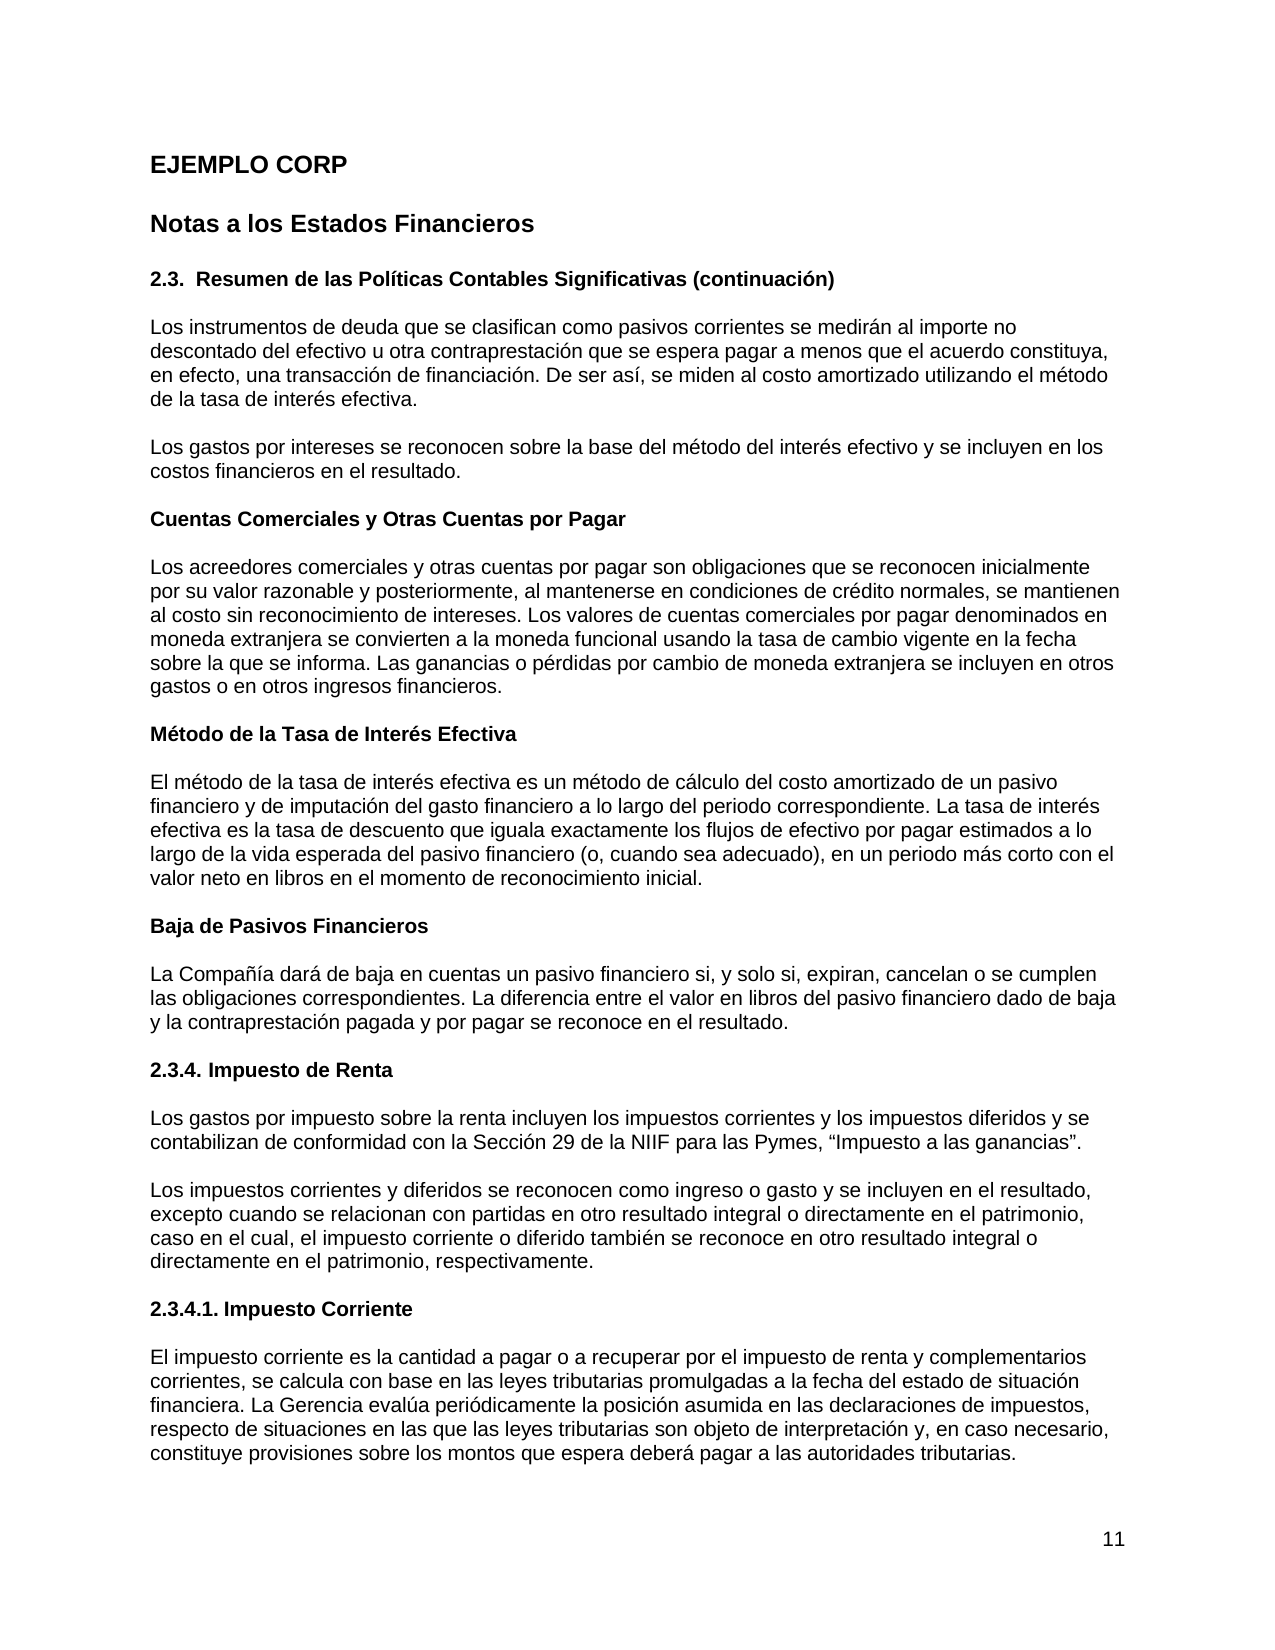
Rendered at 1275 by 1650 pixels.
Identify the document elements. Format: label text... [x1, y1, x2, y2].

subtitle Método de la Tasa de Interés Efectiva [150, 722, 1125, 746]
subtitle Los gastos por impuesto sobre la renta incluyen los impuestos corrientes y los impuestos diferidos y se contabilizan de conformidad con la Sección 29 de la NIIF para las Pymes, “Impuesto a las ganancias”. [150, 1106, 1125, 1153]
subtitle La Compañía dará de baja en cuentas un pasivo financiero si, y solo si, expiran, cancelan o se cumplen las obligaciones correspondientes. La diferencia entre el valor en libros del pasivo financiero dado de baja y la contraprestación pagada y por pagar se reconoce en el resultado. [150, 962, 1125, 1034]
subtitle 2.3. Resumen de las Políticas Contables Significativas (continuación) [150, 267, 1125, 291]
subtitle El impuesto corriente es la cantidad a pagar o a recuperar por el impuesto de renta y complementarios corrientes, se calcula con base en las leyes tributarias promulgadas a la fecha del estado de situación financiera. La Gerencia evalúa periódicamente la posición asumida en las declaraciones de impuestos, respecto de situaciones en las que las leyes tributarias son objeto de interpretación y, en caso necesario, constituye provisiones sobre los montos que espera deberá pagar a las autoridades tributarias. [150, 1345, 1125, 1465]
subtitle Impuesto de Renta [150, 1058, 1125, 1082]
subtitle Impuesto Corriente [150, 1297, 1125, 1321]
subtitle Los instrumentos de deuda que se clasifican como pasivos corrientes se medirán al importe no descontado del efectivo u otra contraprestación que se espera pagar a menos que el acuerdo constituya, en efecto, una transacción de financiación. De ser así, se miden al costo amortizado utilizando el método de la tasa de interés efectiva. [150, 315, 1125, 411]
subtitle El método de la tasa de interés efectiva es un método de cálculo del costo amortizado de un pasivo financiero y de imputación del gasto financiero a lo largo del periodo correspondiente. La tasa de interés efectiva es la tasa de descuento que iguala exactamente los flujos de efectivo por pagar estimados a lo largo de la vida esperada del pasivo financiero (o, cuando sea adecuado), en un periodo más corto con el valor neto en libros en el momento de reconocimiento inicial. [150, 770, 1125, 890]
subtitle Los impuestos corrientes y diferidos se reconocen como ingreso o gasto y se incluyen en el resultado, excepto cuando se relacionan con partidas en otro resultado integral o directamente en el patrimonio, caso en el cual, el impuesto corriente o diferido también se reconoce en otro resultado integral o directamente en el patrimonio, respectivamente. [150, 1177, 1125, 1273]
subtitle Los acreedores comerciales y otras cuentas por pagar son obligaciones que se reconocen inicialmente por su valor razonable y posteriormente, al mantenerse en condiciones de crédito normales, se mantienen al costo sin reconocimiento de intereses. Los valores de cuentas comerciales por pagar denominados en moneda extranjera se convierten a la moneda funcional usando la tasa de cambio vigente en la fecha sobre la que se informa. Las ganancias o pérdidas por cambio de moneda extranjera se incluyen en otros gastos o en otros ingresos financieros. [150, 554, 1125, 698]
subtitle Los gastos por intereses se reconocen sobre la base del método del interés efectivo y se incluyen en los costos financieros en el resultado. [150, 435, 1125, 483]
subtitle Cuentas Comerciales y Otras Cuentas por Pagar [150, 507, 1125, 531]
subtitle Baja de Pasivos Financieros [150, 914, 1125, 938]
